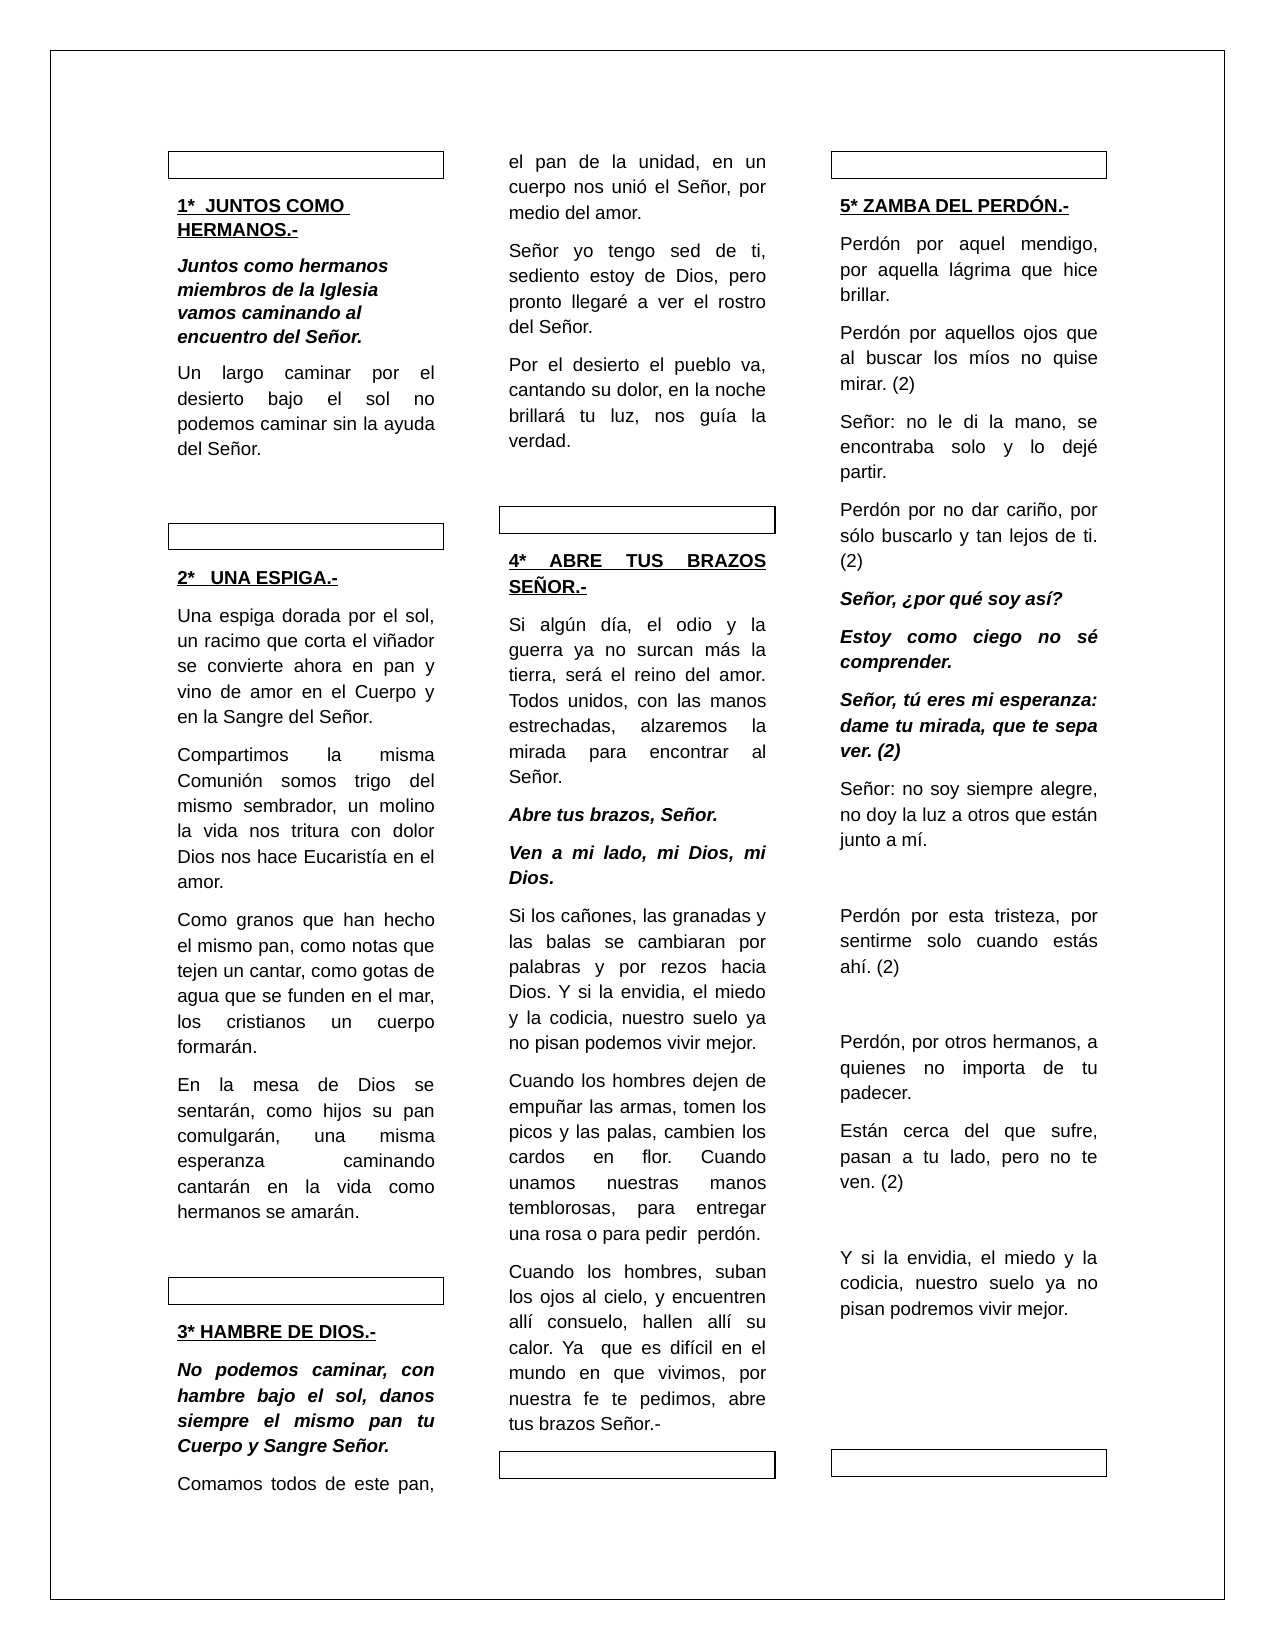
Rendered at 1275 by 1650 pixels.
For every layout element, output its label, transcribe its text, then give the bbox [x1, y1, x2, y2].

text Perdón, por otros hermanos, a quienes no importa de tu padecer. [840, 1031, 1098, 1104]
text Una espiga dorada por el sol, un racimo que corta el viñador se convierte ahora en pan y vino de amor en el Cuerpo y en la Sangre del Señor. [177, 604, 435, 728]
text 5* ZAMBA DEL PERDÓN.- [840, 195, 1098, 217]
text Señor: no soy siempre alegre, no doy la luz a otros que están junto a mí. [840, 778, 1098, 850]
text Perdón por no dar cariño, por sólo buscarlo y tan lejos de ti. (2) [840, 499, 1098, 572]
text No podemos caminar, con hambre bajo el sol, danos siempre el mismo pan tu Cuerpo y Sangre Señor. [177, 1359, 435, 1457]
text 3* HAMBRE DE DIOS.- [177, 1321, 435, 1343]
text Comamos todos de este pan, el pan de la unidad, en un cuerpo nos unió el Señor, por medio del amor. [508, 151, 766, 223]
text Están cerca del que sufre, pasan a tu lado, pero no te ven. (2) [840, 1120, 1098, 1192]
text Estoy como ciego no sé comprender. [840, 626, 1098, 673]
text Por el desierto el pueblo va, cantando su dolor, en la noche brillará tu luz, nos guía la verdad. [508, 354, 766, 452]
text Señor, ¿por qué soy así? [840, 588, 1098, 609]
text Cuando los hombres, suban los ojos al cielo, y encuentren allí consuelo, hallen allí su calor. Ya que es difícil en el mundo en que vivimos, por nuestra fe te pedimos, abre tus brazos Señor.- [508, 1260, 766, 1434]
text Si los cañones, las granadas y las balas se cambiaran por palabras y por rezos hacia Dios. Y si la envidia, el miedo y la codicia, nuestro suelo ya no pisan podemos vivir mejor. [508, 905, 766, 1054]
text 4* ABRE TUS BRAZOS SEÑOR.- [508, 550, 766, 569]
text Señor yo tengo sed de ti, sediento estoy de Dios, pero pronto llegaré a ver el rostro del Señor. [508, 239, 766, 337]
text Compartimos la misma Comunión somos trigo del mismo sembrador, un molino la vida nos tritura con dolor Dios nos hace Eucaristía en el amor. [177, 744, 435, 893]
text Juntos como hermanos miembros de la Iglesia vamos caminando al encuentro del Señor. [177, 255, 435, 347]
text En la mesa de Dios se sentarán, como hijos su pan comulgarán, una misma esperanza caminando cantarán en la vida como hermanos se amarán. [177, 1074, 435, 1223]
text Señor, tú eres mi esperanza: dame tu mirada, que te sepa ver. (2) [840, 689, 1098, 762]
text Ven a mi lado, mi Dios, mi Dios. [508, 842, 766, 889]
text Cuando los hombres dejen de empuñar las armas, tomen los picos y las palas, cambien los cardos en flor. Cuando unamos nuestras manos temblorosas, para entregar una rosa o para pedir perdón. [508, 1070, 766, 1244]
text 2* UNA ESPIGA.- [177, 567, 435, 588]
text Perdón por aquel mendigo, por aquella lágrima que hice brillar. [840, 233, 1098, 305]
text Abre tus brazos, Señor. [508, 804, 766, 825]
text Perdón por esta tristeza, por sentirme solo cuando estás ahí. (2) [840, 904, 1098, 977]
text Y si la envidia, el miedo y la codicia, nuestro suelo ya no pisan podremos vivir mejor. [840, 1247, 1098, 1319]
text 4* ABRE TUS BRAZOS SEÑOR.- [508, 570, 766, 597]
text 1* JUNTOS COMO HERMANOS.- [177, 195, 435, 240]
text Señor: no le di la mano, se encontraba solo y lo dejé partir. [840, 410, 1098, 483]
text Si algún día, el odio y la guerra ya no surcan más la tierra, será el reino del amor. Todos unidos, con las manos estrechadas, alzaremos la mirada para encontrar al Señor. [508, 613, 766, 787]
text Un largo caminar por el desierto bajo el sol no podemos caminar sin la ayuda del Señor. [177, 362, 435, 460]
text Perdón por aquellos ojos que al buscar los míos no quise mirar. (2) [840, 322, 1098, 394]
text Como granos que han hecho el mismo pan, como notas que tejen un cantar, como gotas de agua que se funden en el mar, los cristianos un cuerpo formarán. [177, 909, 435, 1058]
